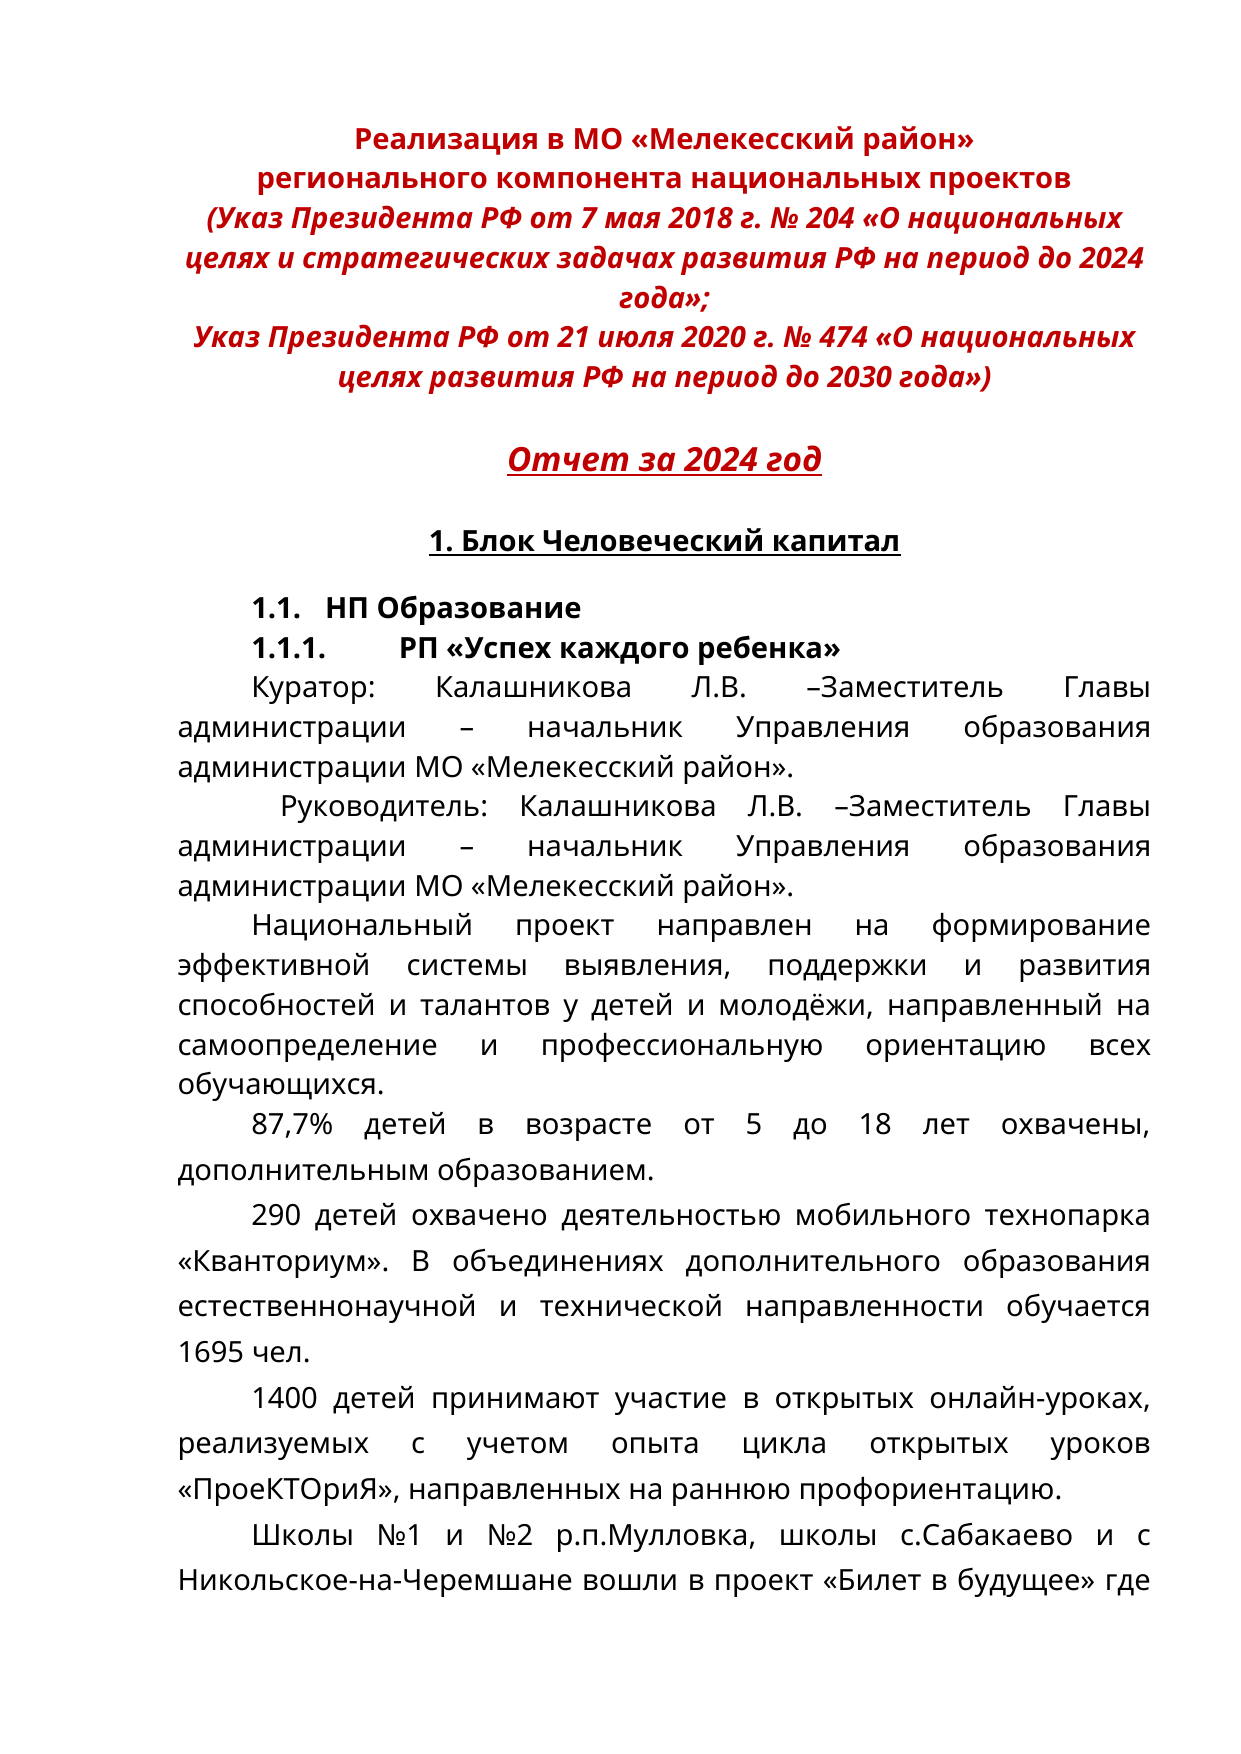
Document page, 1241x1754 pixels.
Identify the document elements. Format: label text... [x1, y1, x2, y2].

text 87,7% детей в возрасте от 5 до 18 лет охвачены, дополнительным образованием. [177, 1103, 1152, 1188]
text Куратор: Калашникова Л.В. –Заместитель Главы администрации – начальник Управления образования администрации МО «Мелекесский район». [177, 667, 1152, 786]
text Реализация в МО «Мелекесский район» [177, 118, 1152, 158]
text 1. Блок Человеческий капитал [177, 521, 1152, 560]
text 1400 детей принимают участие в открытых онлайн-уроках, реализуемых с учетом опыта цикла открытых уроков «ПроеКТОриЯ», направленных на раннюю профориентацию. [177, 1377, 1152, 1508]
text Указ Президента РФ от 21 июля 2020 г. № 474 «О национальных целях развития РФ на период до 2030 года») [177, 317, 1152, 396]
text 290 детей охвачено деятельностью мобильного технопарка «Кванториум». В объединениях дополнительного образования естественнонаучной и технической направленности обучается 1695 чел. [177, 1194, 1152, 1371]
text Национальный проект направлен на формирование эффективной системы выявления, поддержки и развития способностей и талантов у детей и молодёжи, направленный на самоопределение и профессиональную ориентацию всех обучающихся. [177, 905, 1152, 1103]
list НП Образование [177, 587, 1152, 627]
text Руководитель: Калашникова Л.В. –Заместитель Главы администрации – начальник Управления образования администрации МО «Мелекесский район». [177, 786, 1152, 905]
text (Указ Президента РФ от 7 мая 2018 г. № 204 «О национальных целях и стратегических задачах развития РФ на период до 2024 года»; [177, 197, 1152, 317]
list РП «Успех каждого ребенка» [177, 627, 1152, 667]
text Отчет за 2024 год [177, 436, 1152, 481]
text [177, 1514, 1152, 1599]
text регионального компонента национальных проектов [177, 158, 1152, 197]
